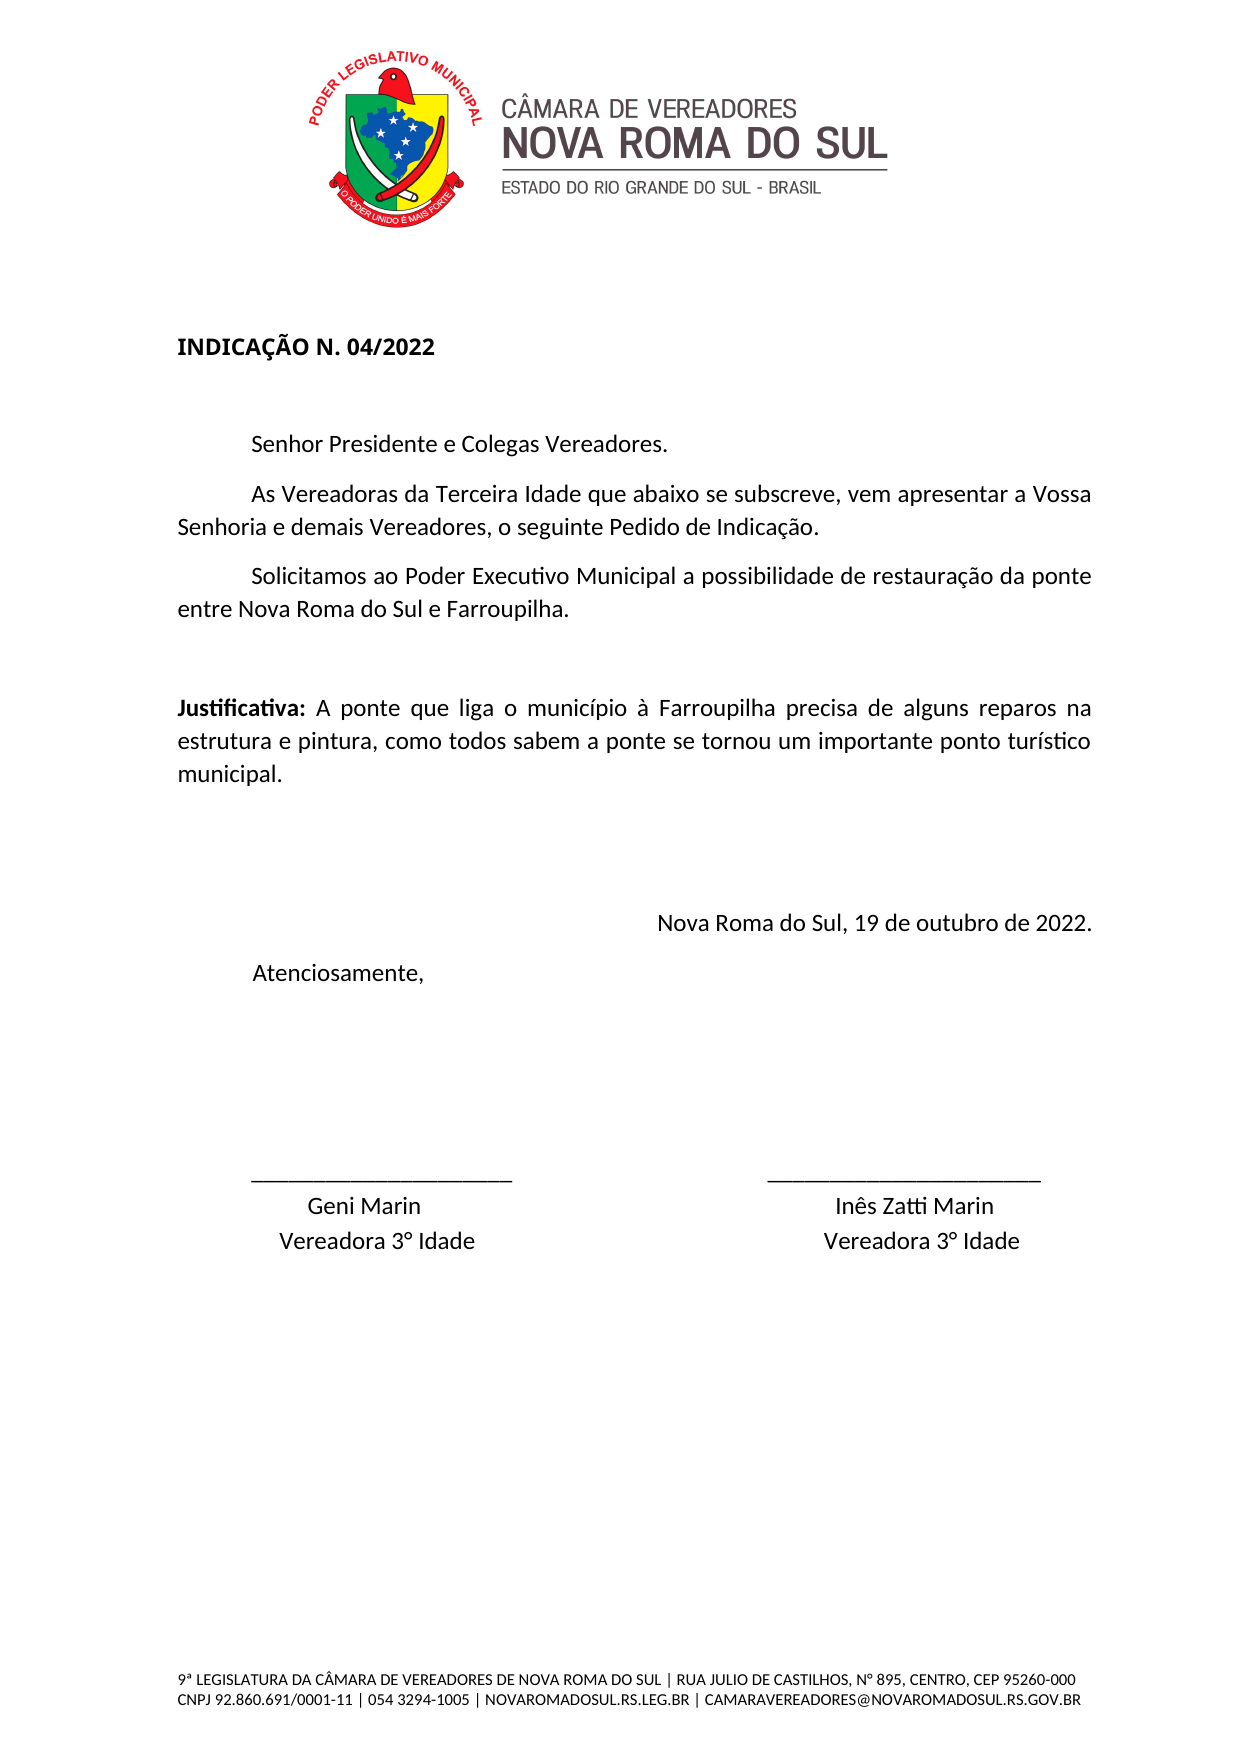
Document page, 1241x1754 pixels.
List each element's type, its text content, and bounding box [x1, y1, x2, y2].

text Vereadora 3° Idade Vereadora 3° Idade [177, 1225, 1093, 1256]
text Geni Marin Inês Zatti Marin [177, 1190, 1093, 1221]
picture [293, 29, 903, 233]
text Atenciosamente, [177, 957, 1093, 987]
text Solicitamos ao Poder Executivo Municipal a possibilidade de restauração da ponte entre Nova Roma do Sul e Farroupilha. [177, 560, 1093, 624]
text INDICAÇÃO N. 04/2022 [177, 331, 1093, 362]
text Senhor Presidente e Colegas Vereadores. [177, 428, 1093, 459]
text Justificativa: A ponte que liga o município à Farroupilha precisa de alguns reparos na estrutura e pintura, como todos sabem a ponte se tornou um importante ponto turístico municipal. [177, 692, 1093, 789]
text _____________________ ______________________ [177, 1155, 1093, 1186]
text Nova Roma do Sul, 19 de outubro de 2022. [177, 907, 1093, 938]
text As Vereadoras da Terceira Idade que abaixo se subscreve, vem apresentar a Vossa Senhoria e demais Vereadores, o seguinte Pedido de Indicação. [177, 478, 1093, 541]
